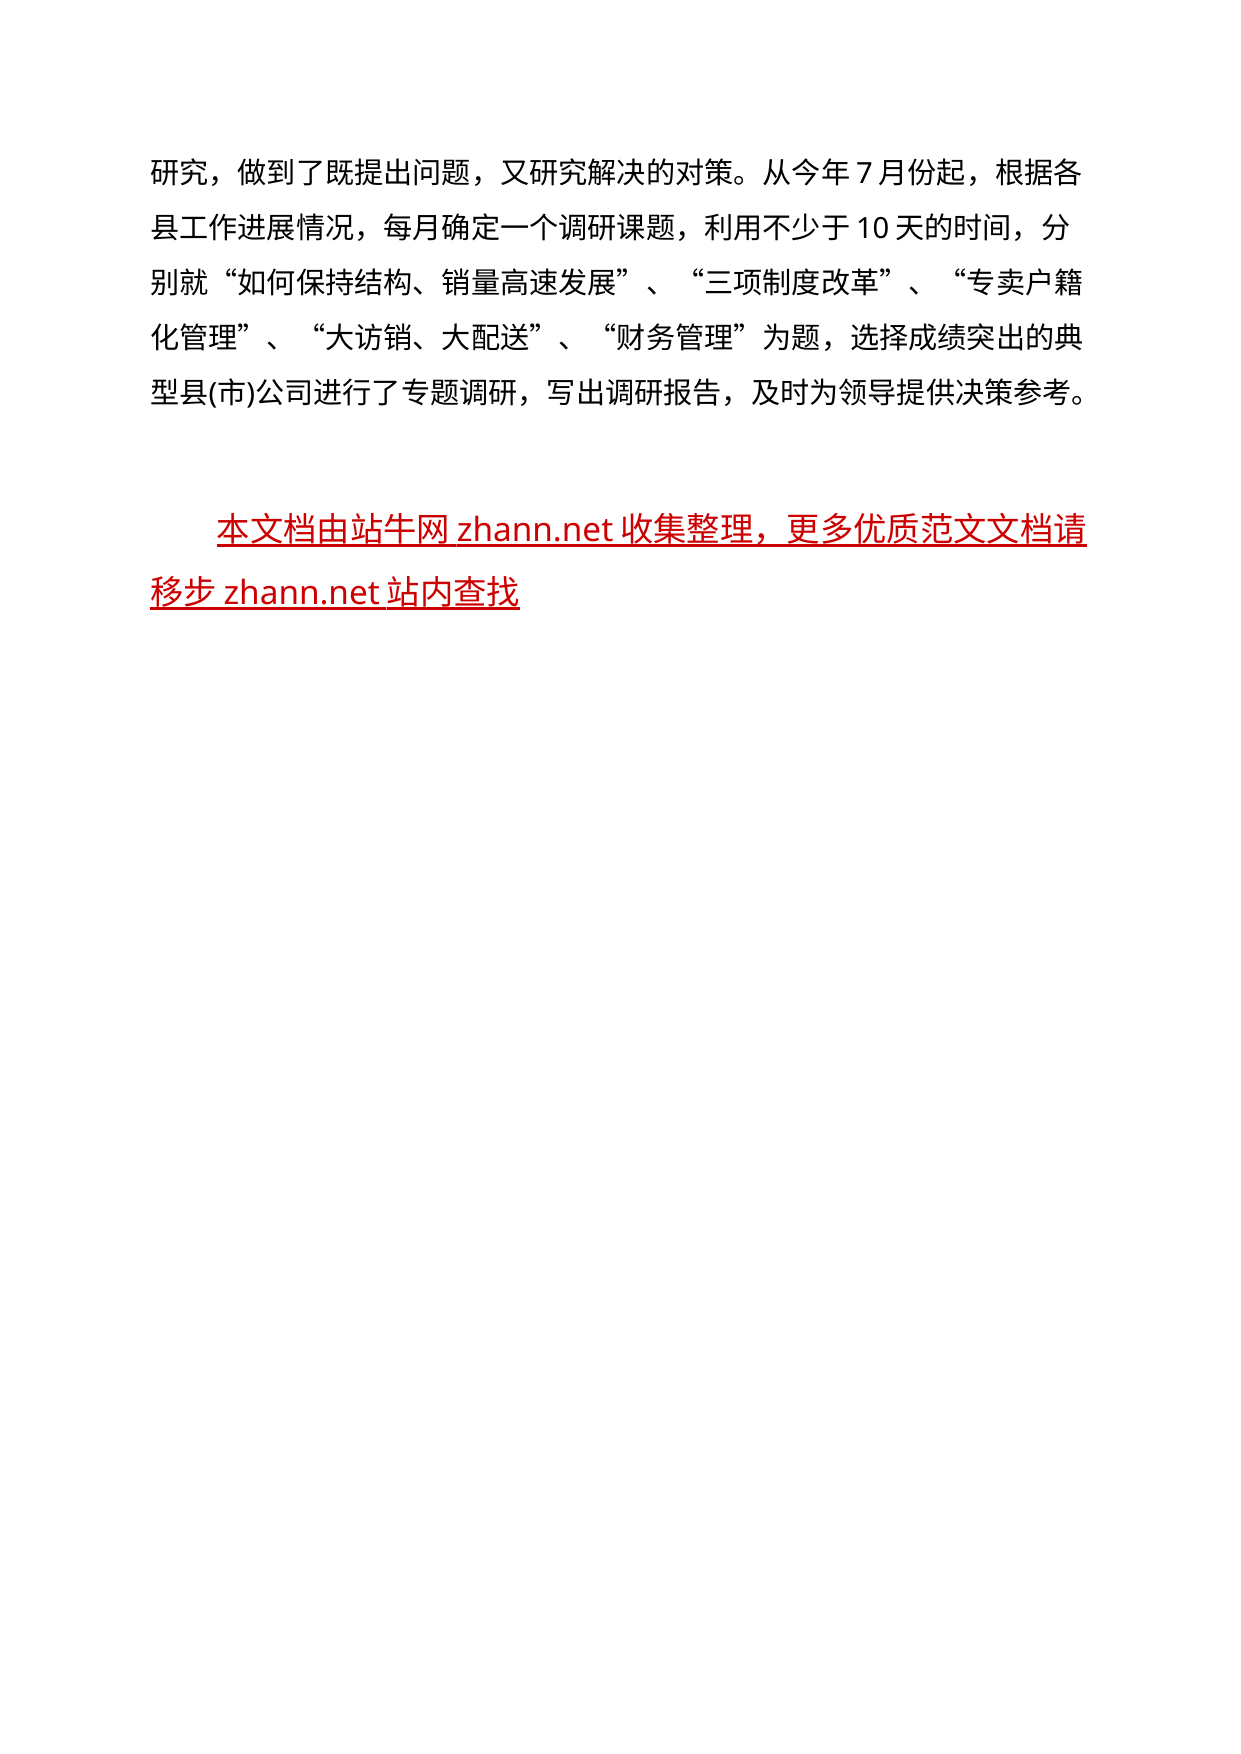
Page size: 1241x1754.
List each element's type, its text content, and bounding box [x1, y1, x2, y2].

text 本文档由站牛网zhann.net收集整理，更多优质范文文档请移步zhann.net站内查找 [150, 503, 1090, 614]
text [150, 150, 1090, 412]
